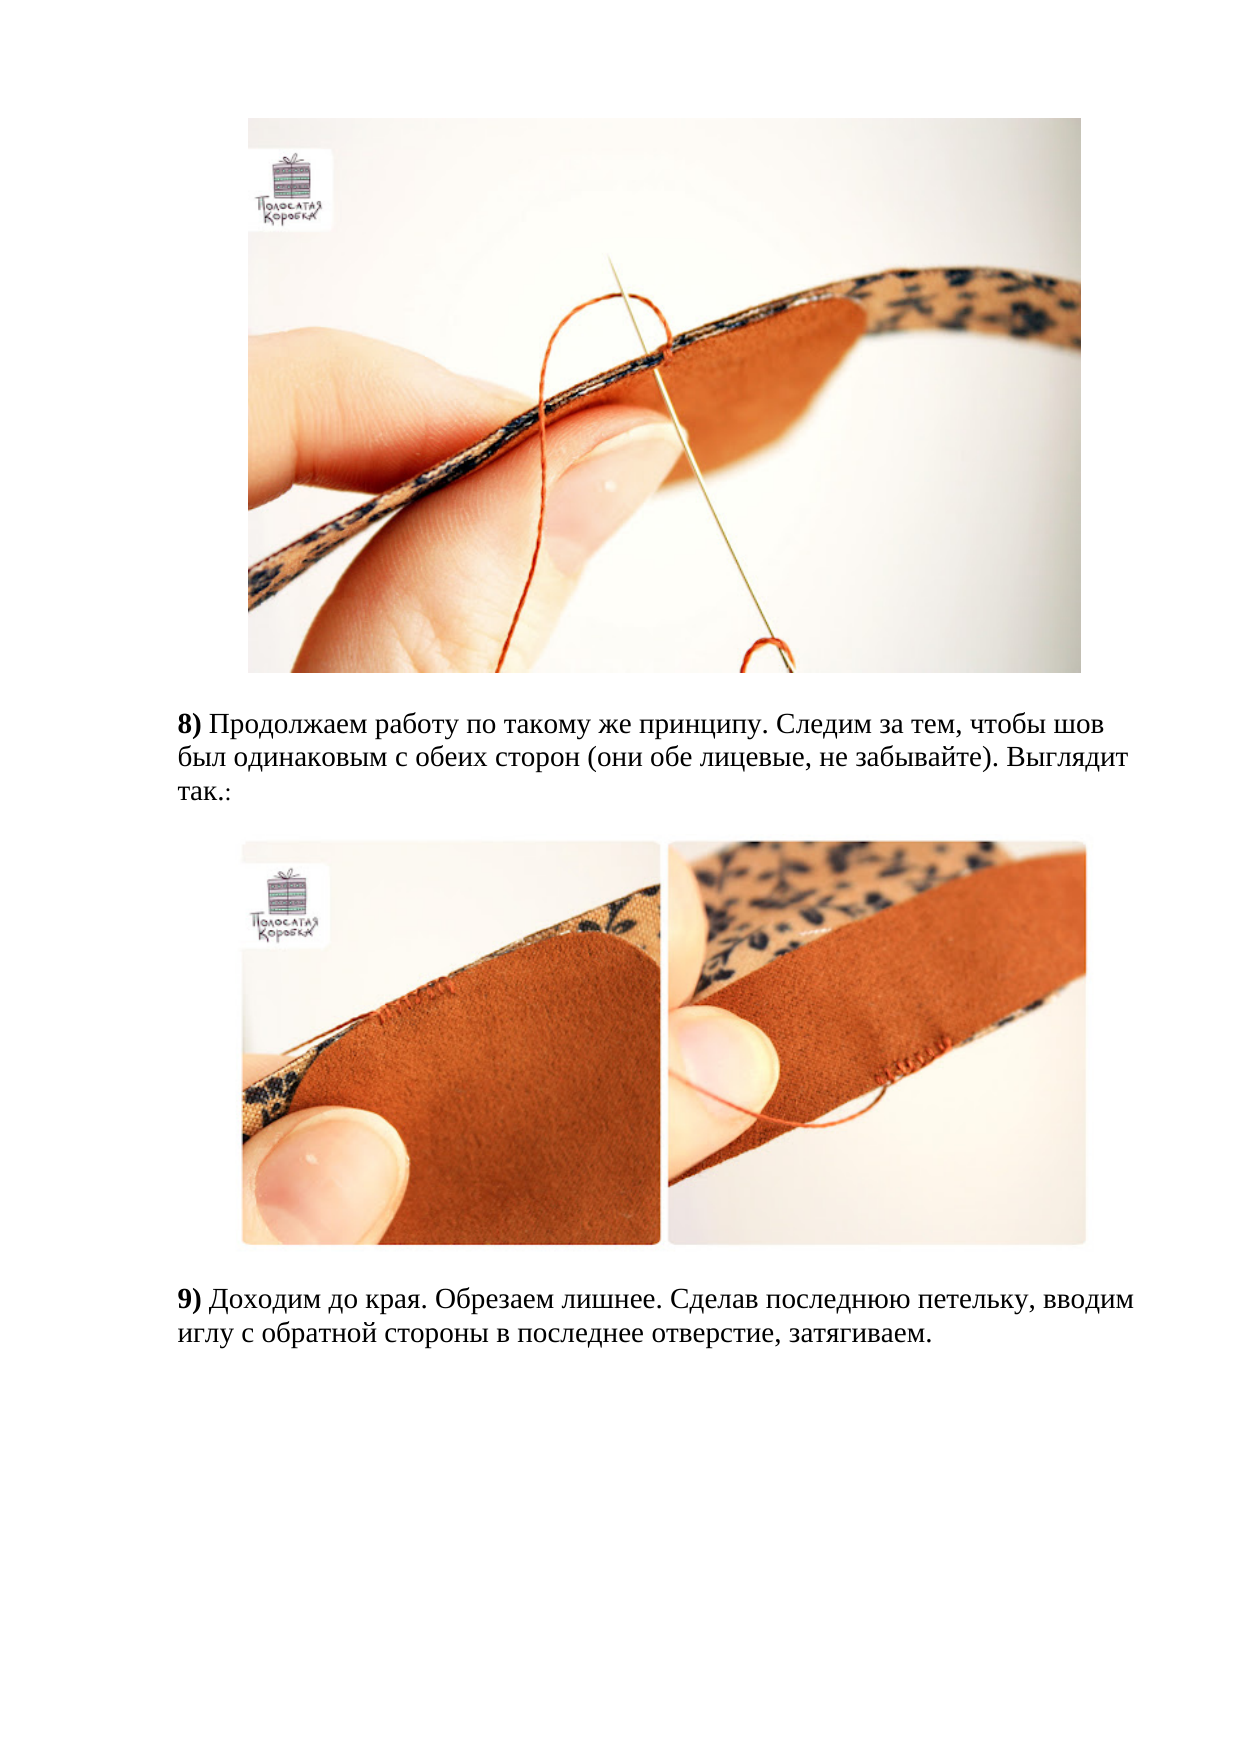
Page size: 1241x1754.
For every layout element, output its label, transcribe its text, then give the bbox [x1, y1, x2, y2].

text 9) Доходим до края. Обрезаем лишнее. Сделав последнюю петельку, вводим иглу с обратной стороны в последнее отверстие, затягиваем. [177, 1282, 1152, 1377]
picture [235, 834, 1094, 1253]
text 8) Продолжаем работу по такому же принципу. Следим за тем, чтобы шов был одинаковым с обеих сторон (они обе лицевые, не забывайте). Выглядит так.: [177, 672, 1152, 835]
picture [248, 118, 1081, 673]
